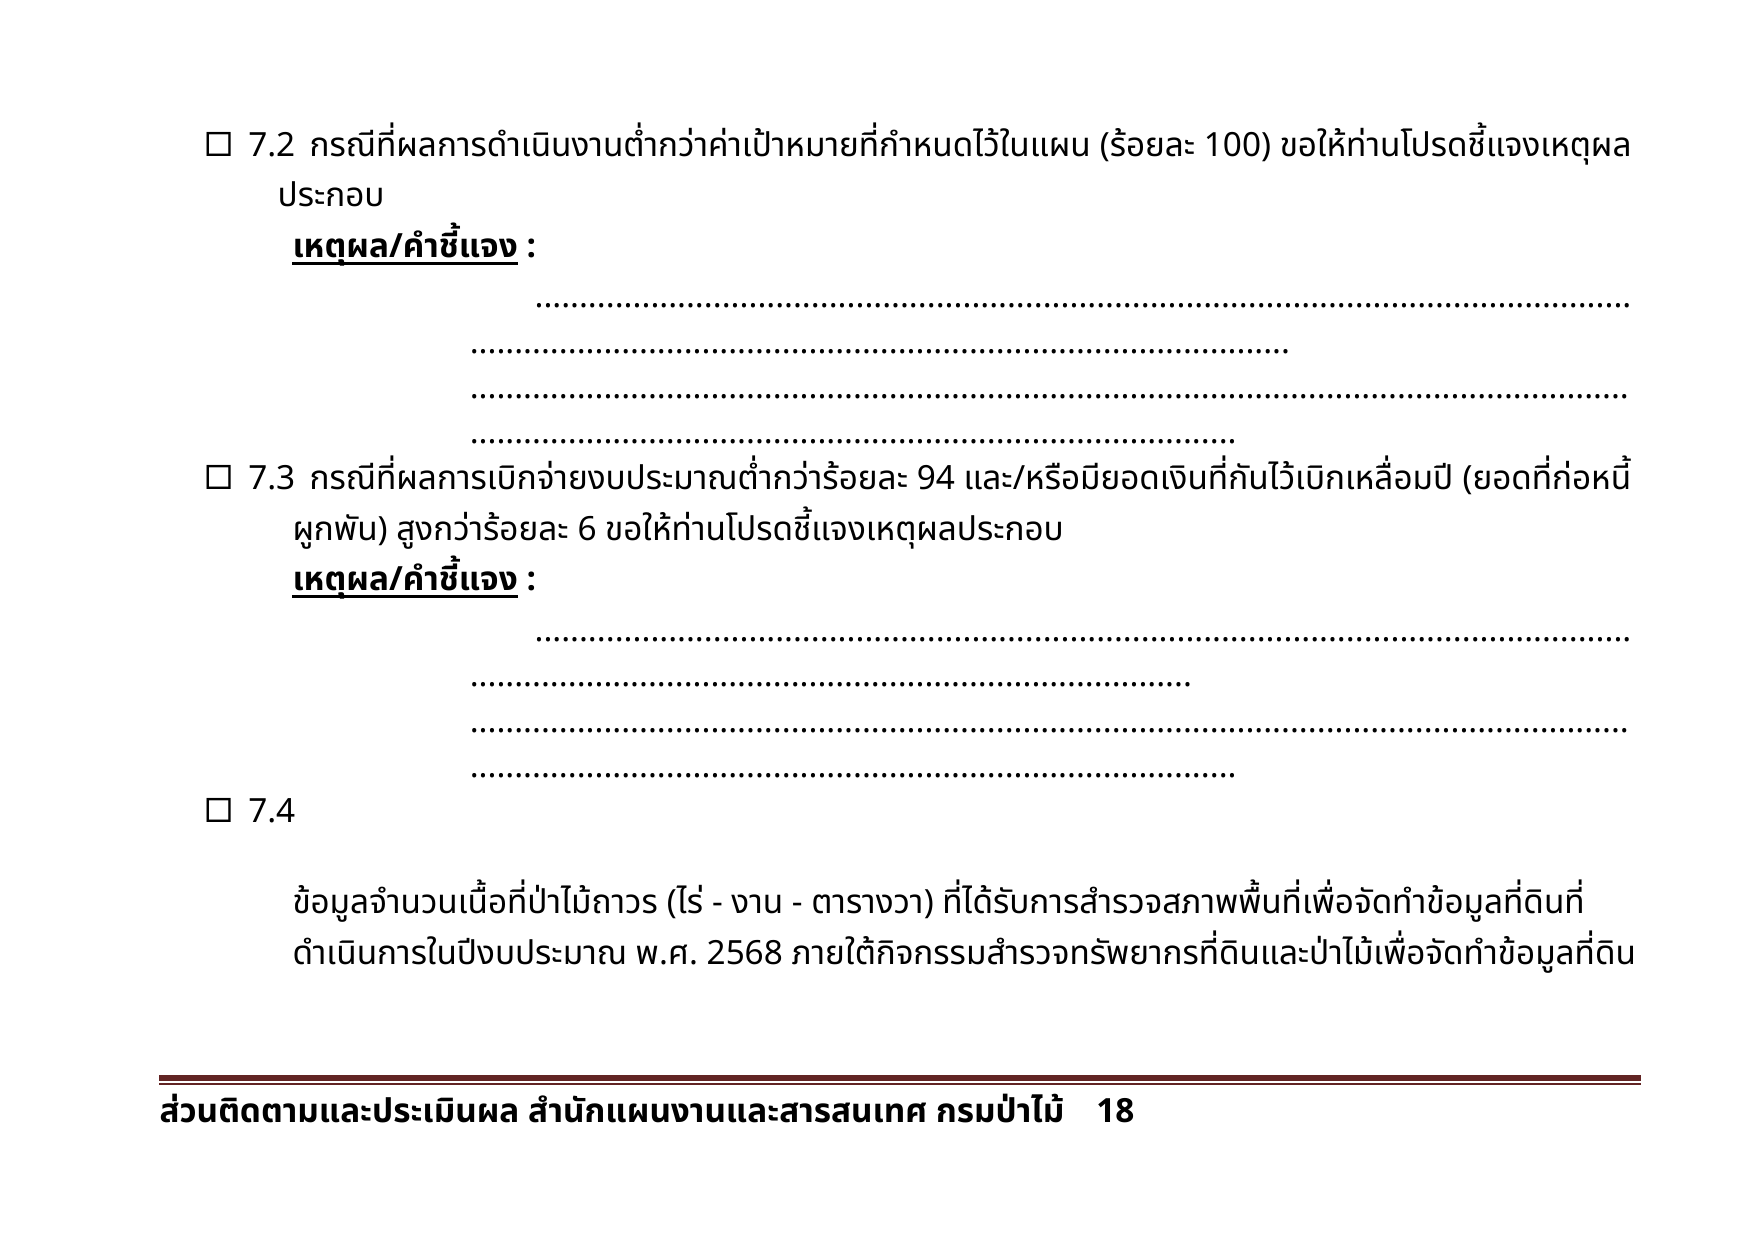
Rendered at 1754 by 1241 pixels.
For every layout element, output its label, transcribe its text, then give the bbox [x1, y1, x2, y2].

text เหตุผล/คำชี้แจง : ....................................................................................................................................................................................................................... ........................................................................................................................................................................................................................ [292, 221, 1641, 454]
text 7.3 กรณีที่ผลการเบิกจ่ายงบประมาณต่ำกว่าร้อยละ 94 และ/หรือมียอดเงินที่กันไว้เบิกเหลื่อมปี (ยอดที่ก่อหนี้ผูกพัน) สูงกว่าร้อยละ 6 ขอให้ท่านโปรดชี้แจงเหตุผลประกอบ [204, 454, 1641, 555]
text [204, 787, 1641, 979]
text 7.2 กรณีที่ผลการดำเนินงานต่ำกว่าค่าเป้าหมายที่กำหนดไว้ในแผน (ร้อยละ 100) ขอให้ท่านโปรดชี้แจงเหตุผลประกอบ [204, 120, 1641, 221]
text เหตุผล/คำชี้แจง : ............................................................................................................................................................................................................ ........................................................................................................................................................................................................................ [292, 555, 1641, 787]
